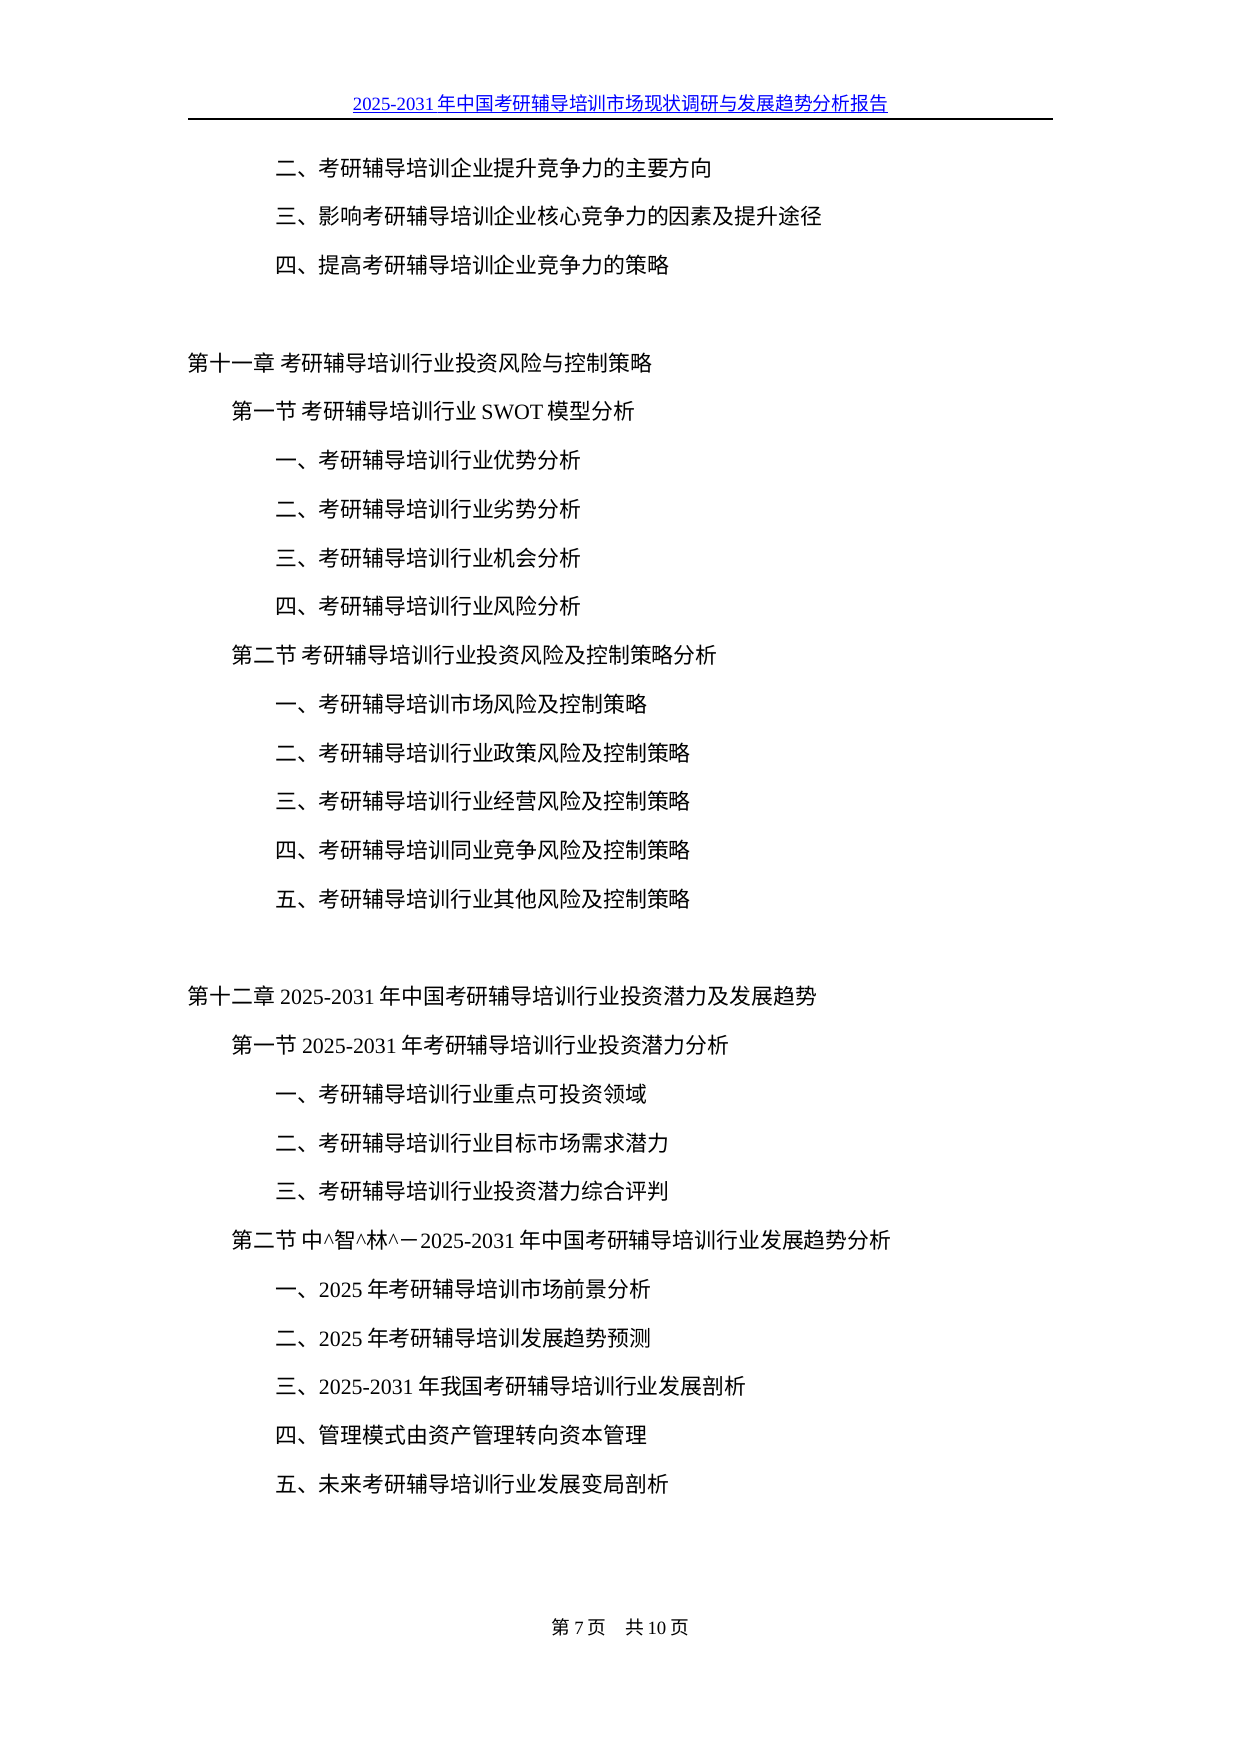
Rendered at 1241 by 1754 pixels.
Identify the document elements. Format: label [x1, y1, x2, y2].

text [187, 150, 1053, 1499]
